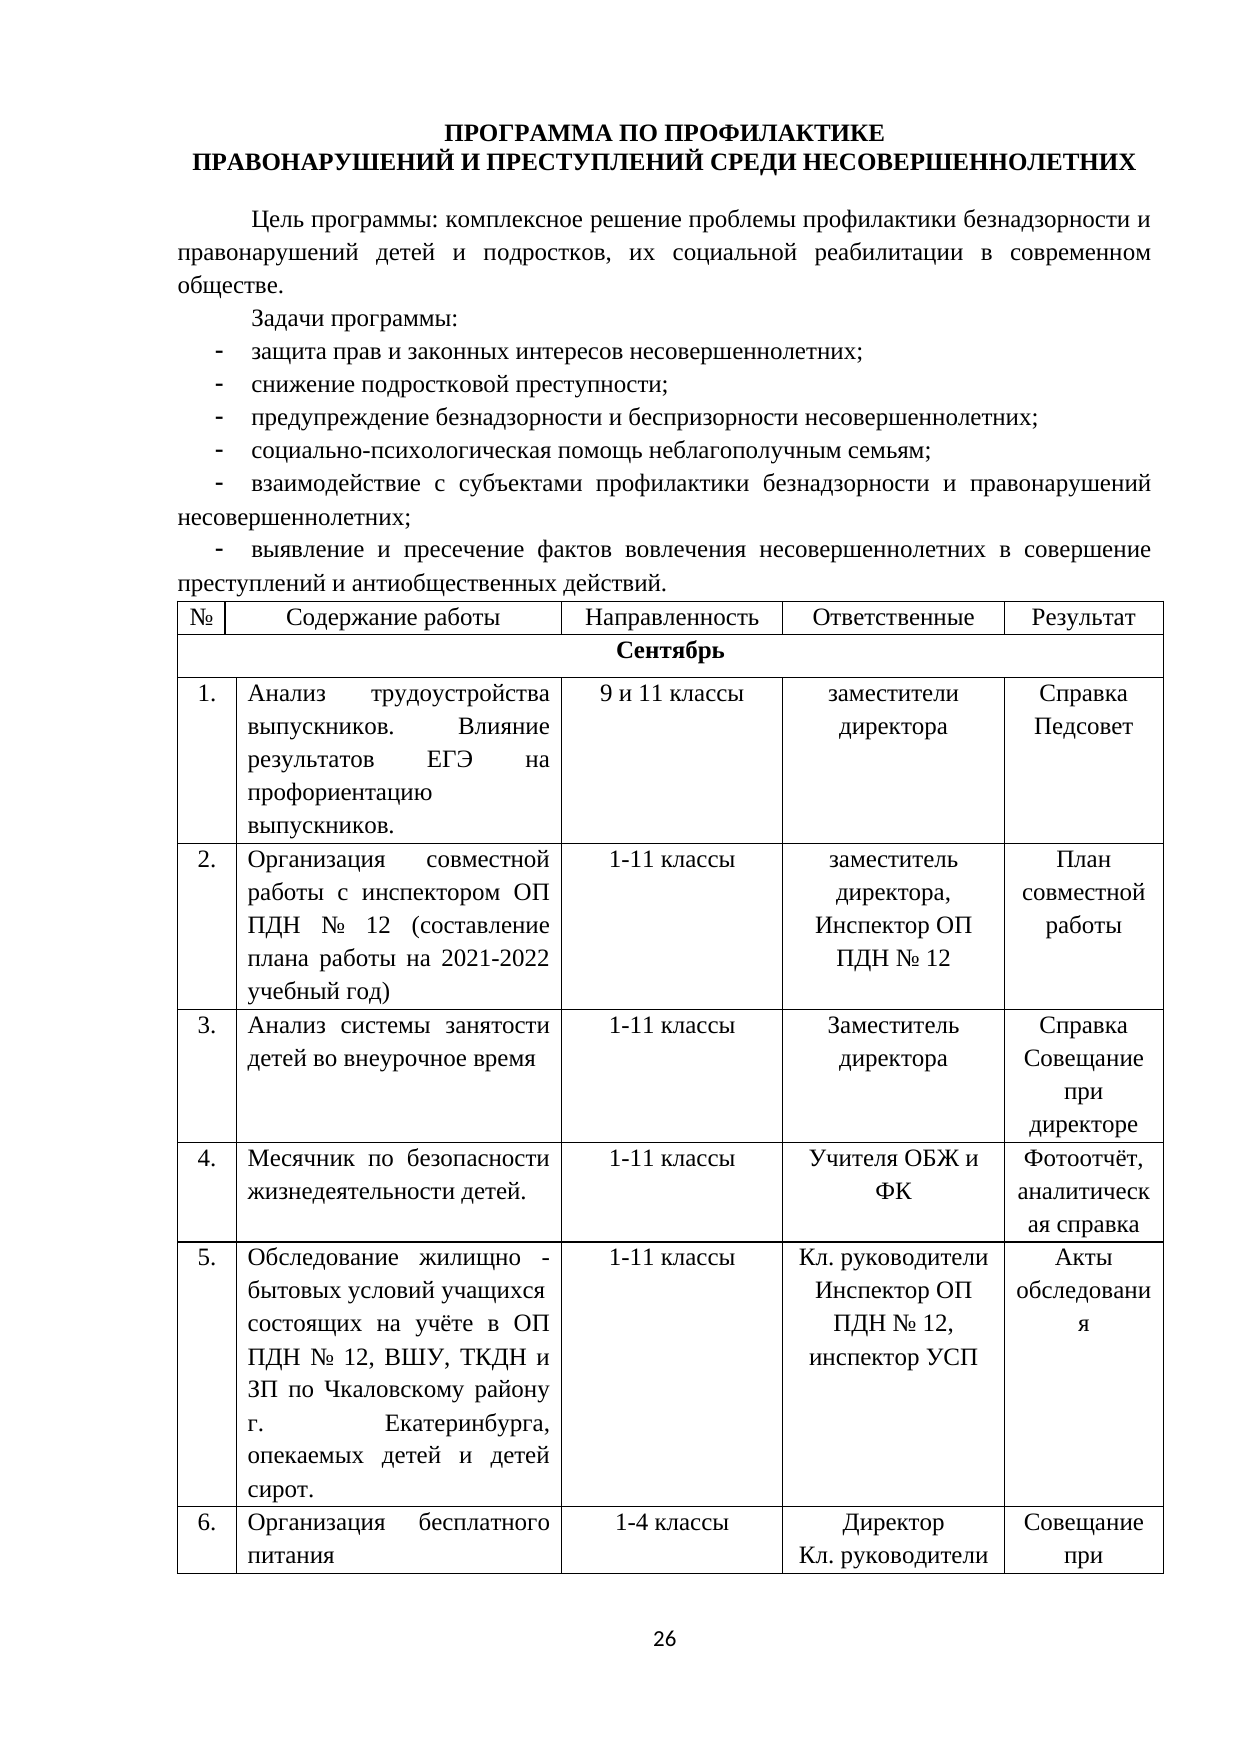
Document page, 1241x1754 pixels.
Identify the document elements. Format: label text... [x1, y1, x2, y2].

table_cell Анализ трудоустройства выпускников. Влияние результатов ЕГЭ на профориентацию выпускников. [237, 678, 561, 843]
table_header № [178, 602, 224, 634]
table_cell Заместитель директора [783, 1010, 1004, 1142]
text ПРОГРАММА ПО ПРОФИЛАКТИКЕ [177, 118, 1152, 147]
text Цель программы: комплексное решение проблемы профилактики безнадзорности и правонарушений детей и подростков, их социальной реабилитации в современном обществе. [177, 204, 1152, 299]
table_cell Справка Педсовет [1005, 678, 1163, 843]
table_header Результат [1005, 602, 1163, 634]
table_cell Месячник по безопасности жизнедеятельности детей. [237, 1143, 561, 1241]
table_cell Организация совместной работы с инспектором ОП ПДН № 12 (составление плана работы на 2021-2022 учебный год) [237, 844, 561, 1009]
text Задачи программы: [177, 303, 1152, 332]
list предупреждение безнадзорности и беспризорности несовершеннолетних; [177, 402, 1152, 431]
table_cell 1-11 классы [562, 1143, 782, 1241]
table_cell 1. [178, 678, 236, 843]
table_cell Акты обследования [1005, 1243, 1163, 1506]
table_cell 9 и 11 классы [562, 678, 782, 843]
table_cell Учителя ОБЖ и ФК [783, 1143, 1004, 1241]
table_cell 1-11 классы [562, 1010, 782, 1142]
list взаимодействие с субъектами профилактики безнадзорности и правонарушений несовершеннолетних; [177, 468, 1152, 530]
table_cell 3. [178, 1010, 236, 1142]
text ПРАВОНАРУШЕНИЙ И ПРЕСТУПЛЕНИЙ СРЕДИ НЕСОВЕРШЕННОЛЕТНИХ [177, 147, 1152, 176]
table_cell заместитель директора, Инспектор ОП ПДН № 12 [783, 844, 1004, 1009]
table_cell План совместной работы [1005, 844, 1163, 1009]
table_cell 1-11 классы [562, 1243, 782, 1506]
table_cell 1-11 классы [562, 844, 782, 1009]
table_header Содержание работы [226, 602, 561, 634]
table_cell Сентябрь [178, 635, 1163, 677]
list выявление и пресечение фактов вовлечения несовершеннолетних в совершение преступлений и антиобщественных действий. [177, 534, 1152, 596]
table_cell Обследование жилищно - бытовых условий учащихся состоящих на учёте в ОП ПДН № 12, ВШУ, ТКДН и ЗП по Чкаловскому району г. Екатеринбурга, опекаемых детей и детей сирот. [237, 1243, 561, 1506]
table_cell 2. [178, 844, 236, 1009]
table_cell 5. [178, 1243, 236, 1506]
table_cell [1005, 1507, 1163, 1573]
table_header Ответственные [783, 602, 1004, 634]
list снижение подростковой преступности; [177, 369, 1152, 398]
table_cell 4. [178, 1143, 236, 1241]
table_cell Кл. руководители Инспектор ОП ПДН № 12, инспектор УСП [783, 1243, 1004, 1506]
table_header Направленность [562, 602, 782, 634]
table_cell Фотоотчёт, аналитическая справка [1005, 1143, 1163, 1241]
table_cell 1-4 классы [562, 1507, 782, 1573]
list защита прав и законных интересов несовершеннолетних; [177, 336, 1152, 365]
table_cell Справка Совещание при директоре [1005, 1010, 1163, 1142]
table_cell 6. [178, 1507, 236, 1573]
list социально-психологическая помощь неблагополучным семьям; [177, 436, 1152, 464]
table_cell заместители директора [783, 678, 1004, 843]
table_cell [783, 1507, 1004, 1573]
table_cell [237, 1507, 561, 1573]
table_cell Анализ системы занятости детей во внеурочное время [237, 1010, 561, 1142]
